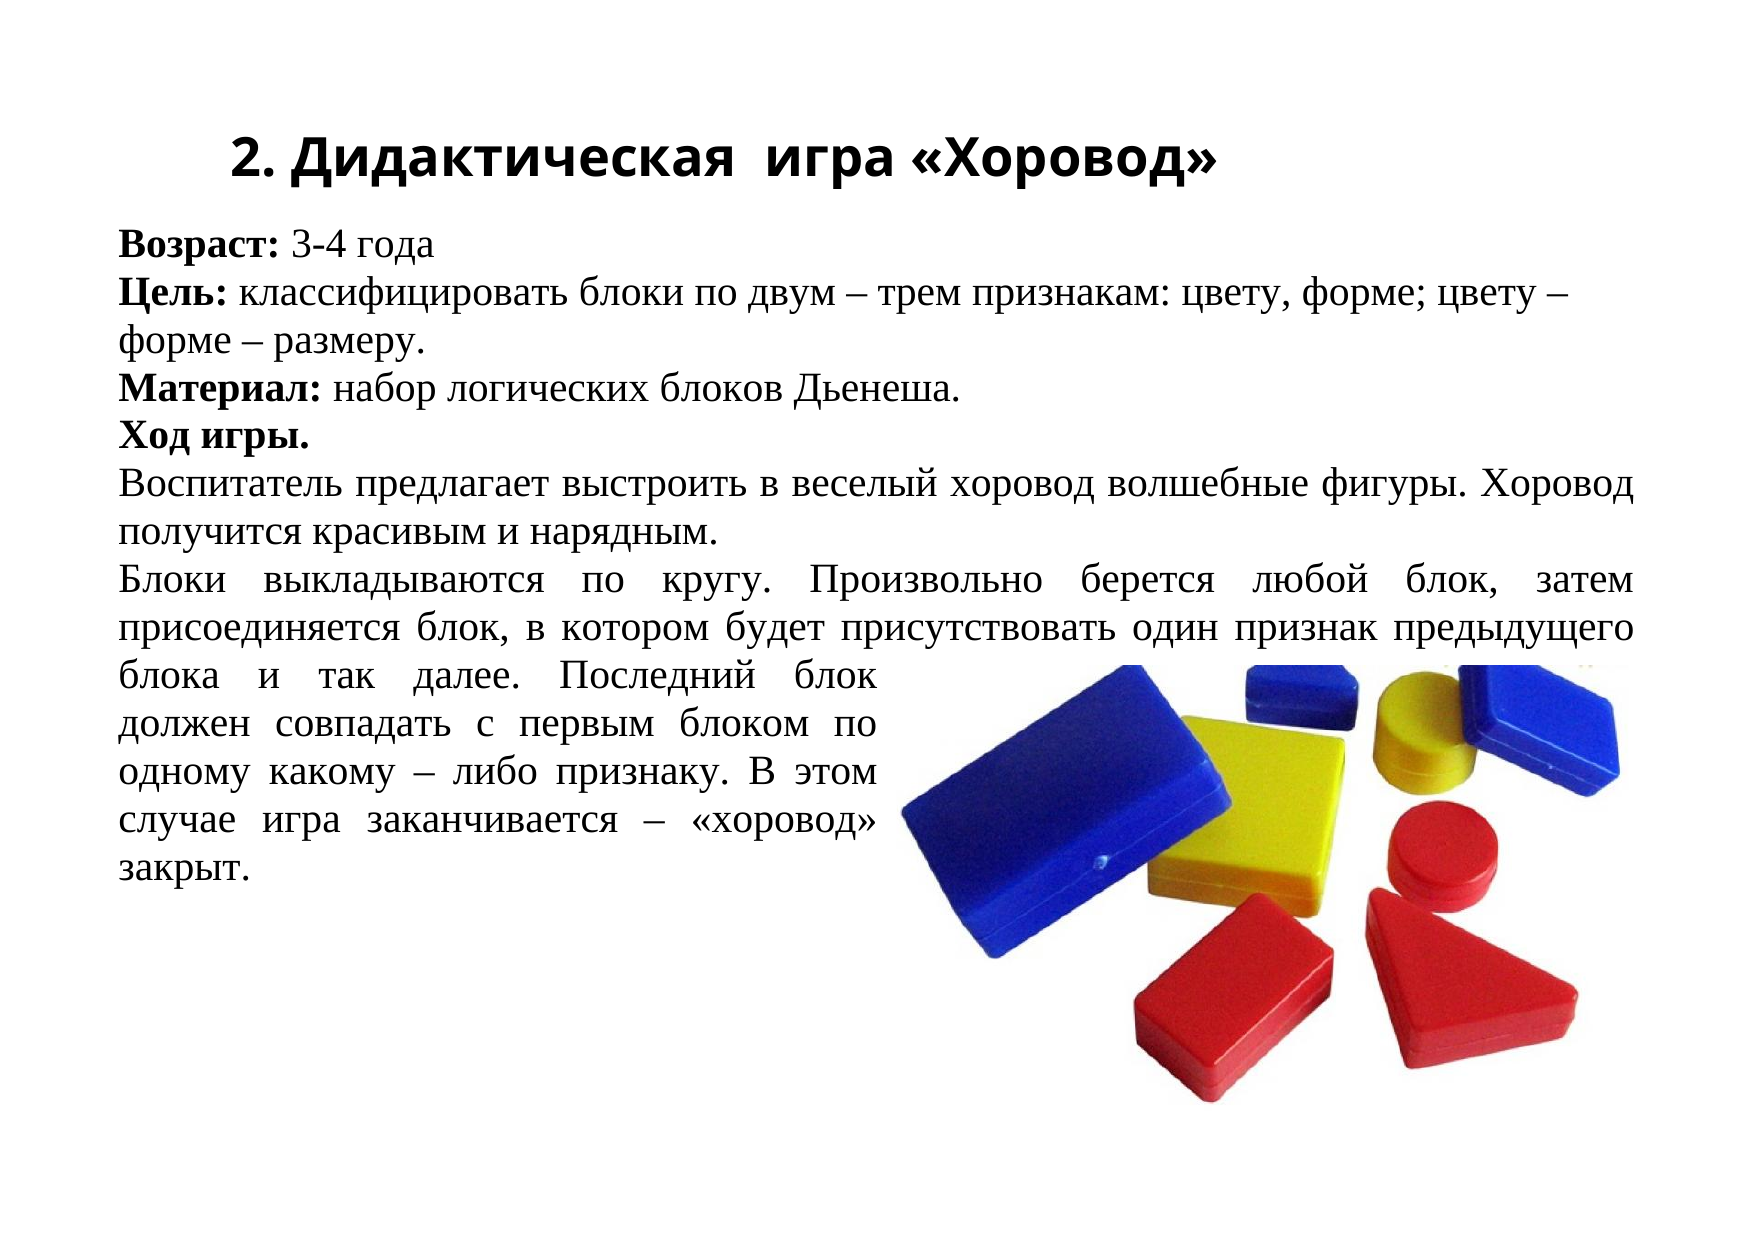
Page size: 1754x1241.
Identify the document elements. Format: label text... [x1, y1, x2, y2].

text Ход игры. [118, 410, 1636, 458]
text 2. Дидактическая игра «Хоровод» [231, 118, 1636, 192]
text Цель: классифицировать блоки по двум – трем признакам: цвету, форме; цвету – форме – размеру. [118, 266, 1636, 362]
text Воспитатель предлагает выстроить в веселый хоровод волшебные фигуры. Хоровод получится красивым и нарядным. [118, 458, 1636, 554]
picture [896, 665, 1629, 1111]
text Возраст: 3-4 года [118, 218, 1636, 266]
text Блоки выкладываются по кругу. Произвольно берется любой блок, затем присоединяется блок, в котором будет присутствовать один признак предыдущего блока и так далее. Последний блок должен совпадать с первым блоком по одному какому – либо признаку. В этом случае игра заканчивается – «хоровод» закрыт. [118, 554, 1636, 889]
text Материал: набор логических блоков Дьенеша. [118, 362, 1636, 410]
